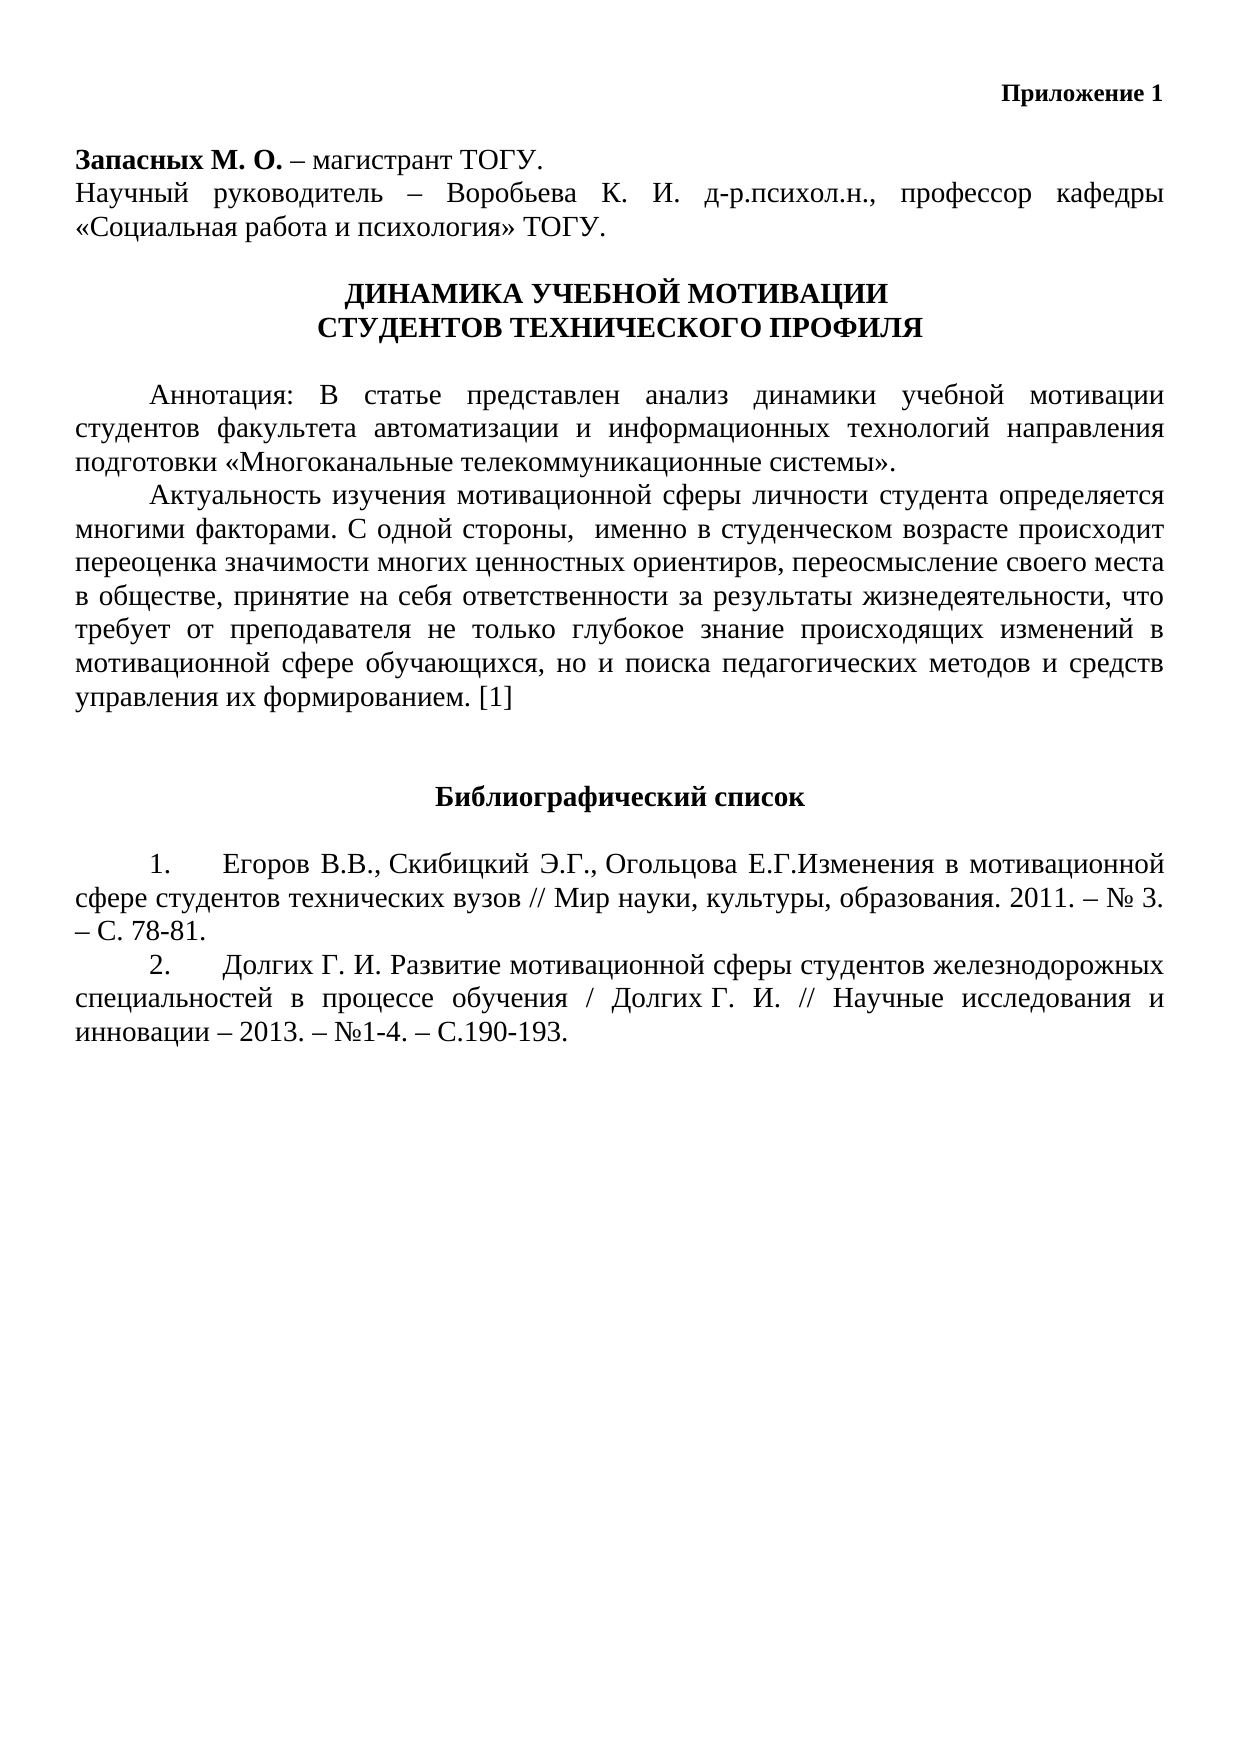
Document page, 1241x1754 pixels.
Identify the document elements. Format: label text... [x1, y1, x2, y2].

text Научный руководитель – Воробьева К. И. д-р.психол.н., профессор кафедры «Социальная работа и психология» ТОГУ. [75, 176, 1165, 243]
text Актуальность изучения мотивационной сферы личности студента определяется многими факторами. С одной стороны, именно в студенческом возрасте происходит переоценка значимости многих ценностных ориентиров, переосмысление своего места в обществе, принятие на себя ответственности за результаты жизнедеятельности, что требует от преподавателя не только глубокое знание происходящих изменений в мотивационной сфере обучающихся, но и поиска педагогических методов и средств управления их формированием. [1] [75, 477, 1165, 712]
text ДИНАМИКА УЧЕБНОЙ МОТИВАЦИИ СТУДЕНТОВ ТЕХНИЧЕСКОГО ПРОФИЛЯ [75, 276, 1165, 343]
text Библиографический список [75, 779, 1165, 813]
text Приложение 1 [77, 75, 1163, 108]
list Егоров В.В., Скибицкий Э.Г., Огольцова Е.Г.Изменения в мотивационной сфере студентов технических вузов // Мир науки, культуры, образования. 2011. – № 3. – С. 78-81. [75, 846, 1165, 947]
list Долгих Г. И. Развитие мотивационной сферы студентов железнодорожных специальностей в процессе обучения / Долгих Г. И. // Научные исследования и инновации – 2013. – №1-4. – С.190-193. [75, 947, 1165, 1048]
text Запасных М. О. – магистрант ТОГУ. [75, 142, 1165, 176]
text Аннотация: В статье представлен анализ динамики учебной мотивации студентов факультета автоматизации и информационных технологий направления подготовки «Многоканальные телекоммуникационные системы». [75, 377, 1165, 477]
